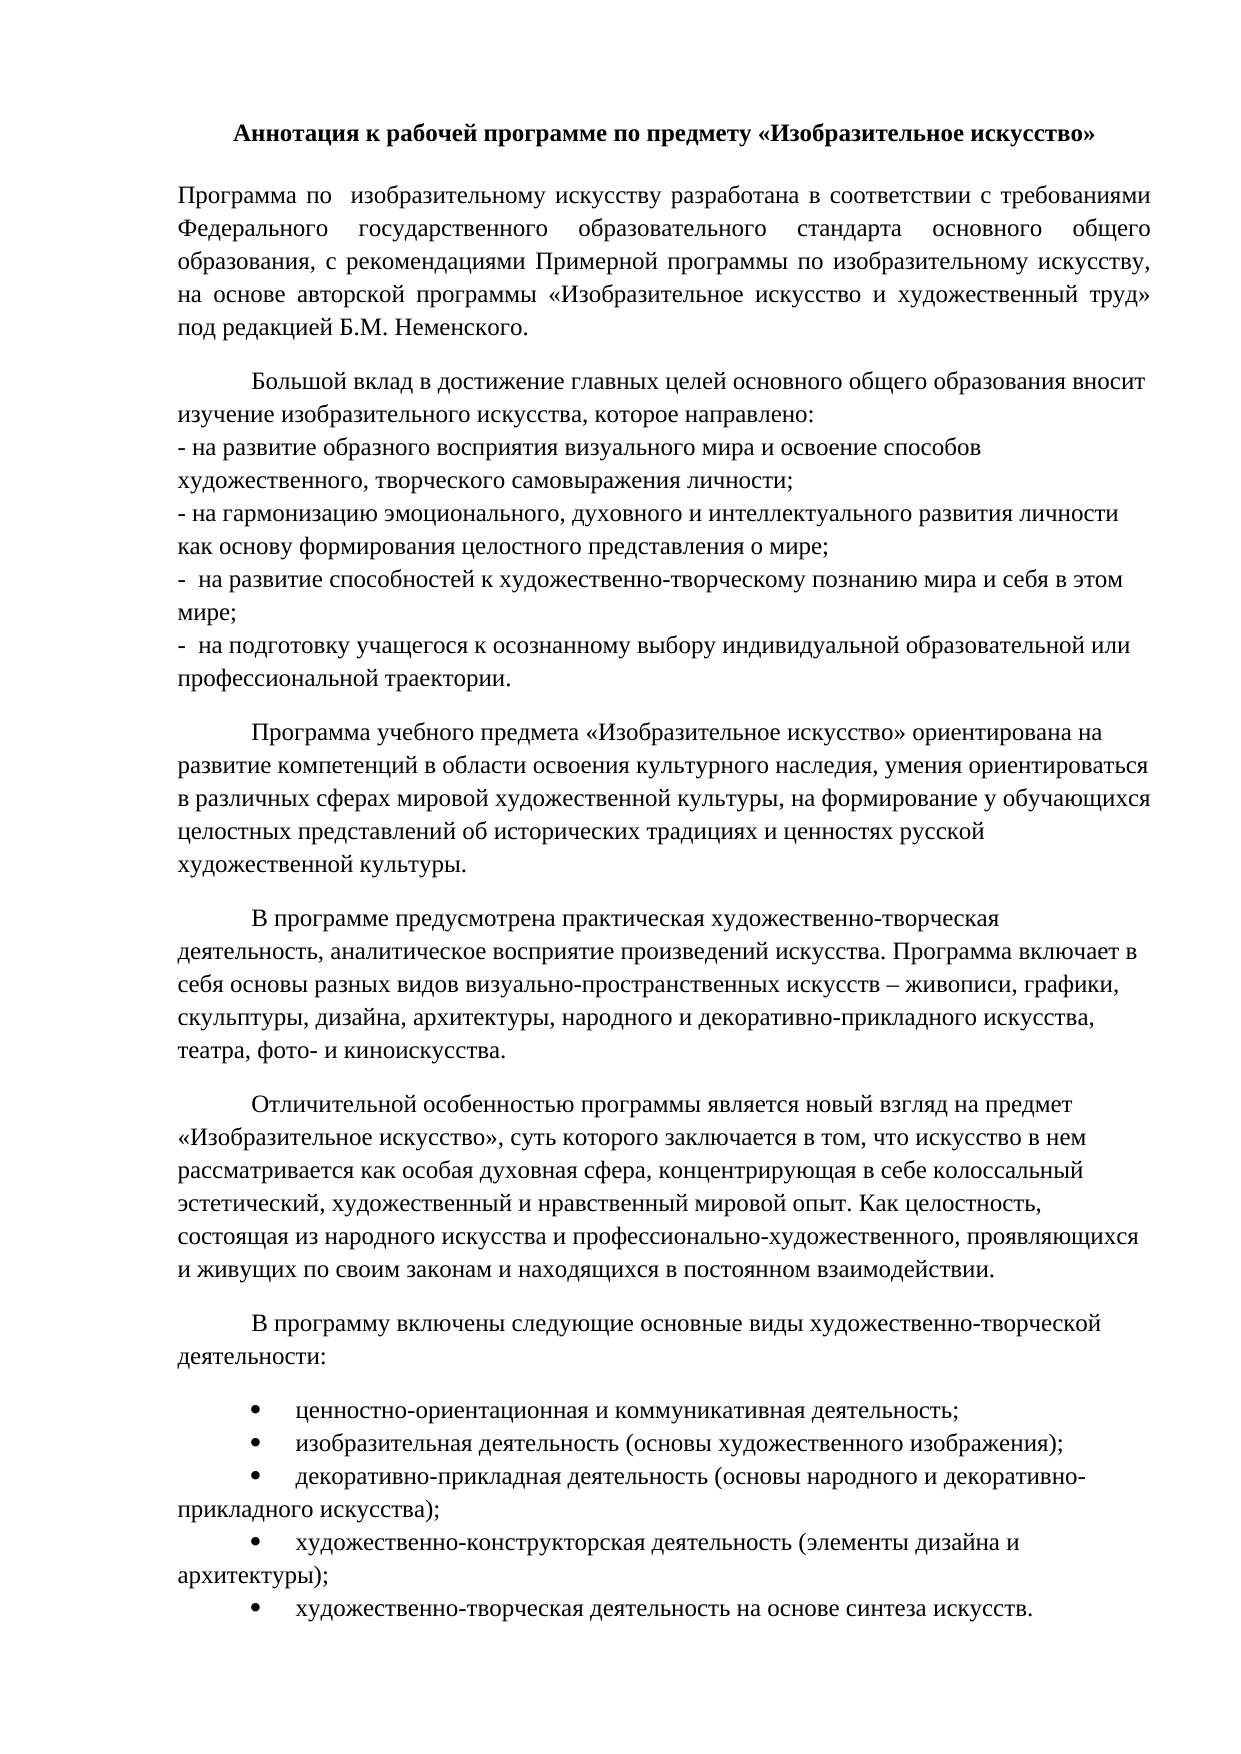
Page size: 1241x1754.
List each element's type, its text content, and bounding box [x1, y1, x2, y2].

text Программа учебного предмета «Изобразительное искусство» ориентирована на развитие компетенций в области освоения культурного наследия, умения ориентироваться в различных сферах мировой художественной культуры, на формирование у обучающихся целостных представлений об исторических традициях и ценностях русской художественной культуры. [177, 717, 1152, 878]
list ценностно-ориентационная и коммуникативная деятельность; [177, 1395, 1152, 1424]
list художественно-конструкторская деятельность (элементы дизайна и архитектуры); [177, 1527, 1152, 1589]
list декоративно-прикладная деятельность (основы народного и декоративно-прикладного искусства); [177, 1461, 1152, 1523]
text В программе предусмотрена практическая художественно-творческая деятельность, аналитическое восприятие произведений искусства. Программа включает в себя основы разных видов визуально-пространственных искусств – живописи, графики, скульптуры, дизайна, архитектуры, народного и декоративно-прикладного искусства, театра, фото- и киноискусства. [177, 903, 1152, 1064]
text Аннотация к рабочей программе по предмету «Изобразительное искусство» [177, 118, 1152, 147]
list изобразительная деятельность (основы художественного изображения); [177, 1428, 1152, 1457]
text Большой вклад в достижение главных целей основного общего образования вносит изучение изобразительного искусства, которое направлено: - на развитие образного восприятия визуального мира и освоение способов художественного, творческого самовыражения личности; - на гармонизацию эмоционального, духовного и интеллектуального развития личности как основу формирования целостного представления о мире; - на развитие способностей к художественно-творческому познанию мира и себя в этом мире; - на подготовку учащегося к осознанному выбору индивидуальной образовательной или профессиональной траектории. [177, 366, 1152, 692]
text В программу включены следующие основные виды художественно-творческой деятельности: [177, 1308, 1152, 1370]
text Программа по изобразительному искусству разработана в соответствии с требованиями Федерального государственного образовательного стандарта основного общего образования, с рекомендациями Примерной программы по изобразительному искусству, на основе авторской программы «Изобразительное искусство и художественный труд» под редакцией Б.М. Неменского. [177, 180, 1152, 341]
list художественно-творческая деятельность на основе синтеза искусств. [177, 1593, 1152, 1622]
text Отличительной особенностью программы является новый взгляд на предмет «Изобразительное искусство», суть которого заключается в том, что искусство в нем рассматривается как особая духовная сфера, концентрирующая в себе колоссальный эстетический, художественный и нравственный мировой опыт. Как целостность, состоящая из народного искусства и профессионально-художественного, проявляющихся и живущих по своим законам и находящихся в постоянном взаимодействии. [177, 1089, 1152, 1283]
